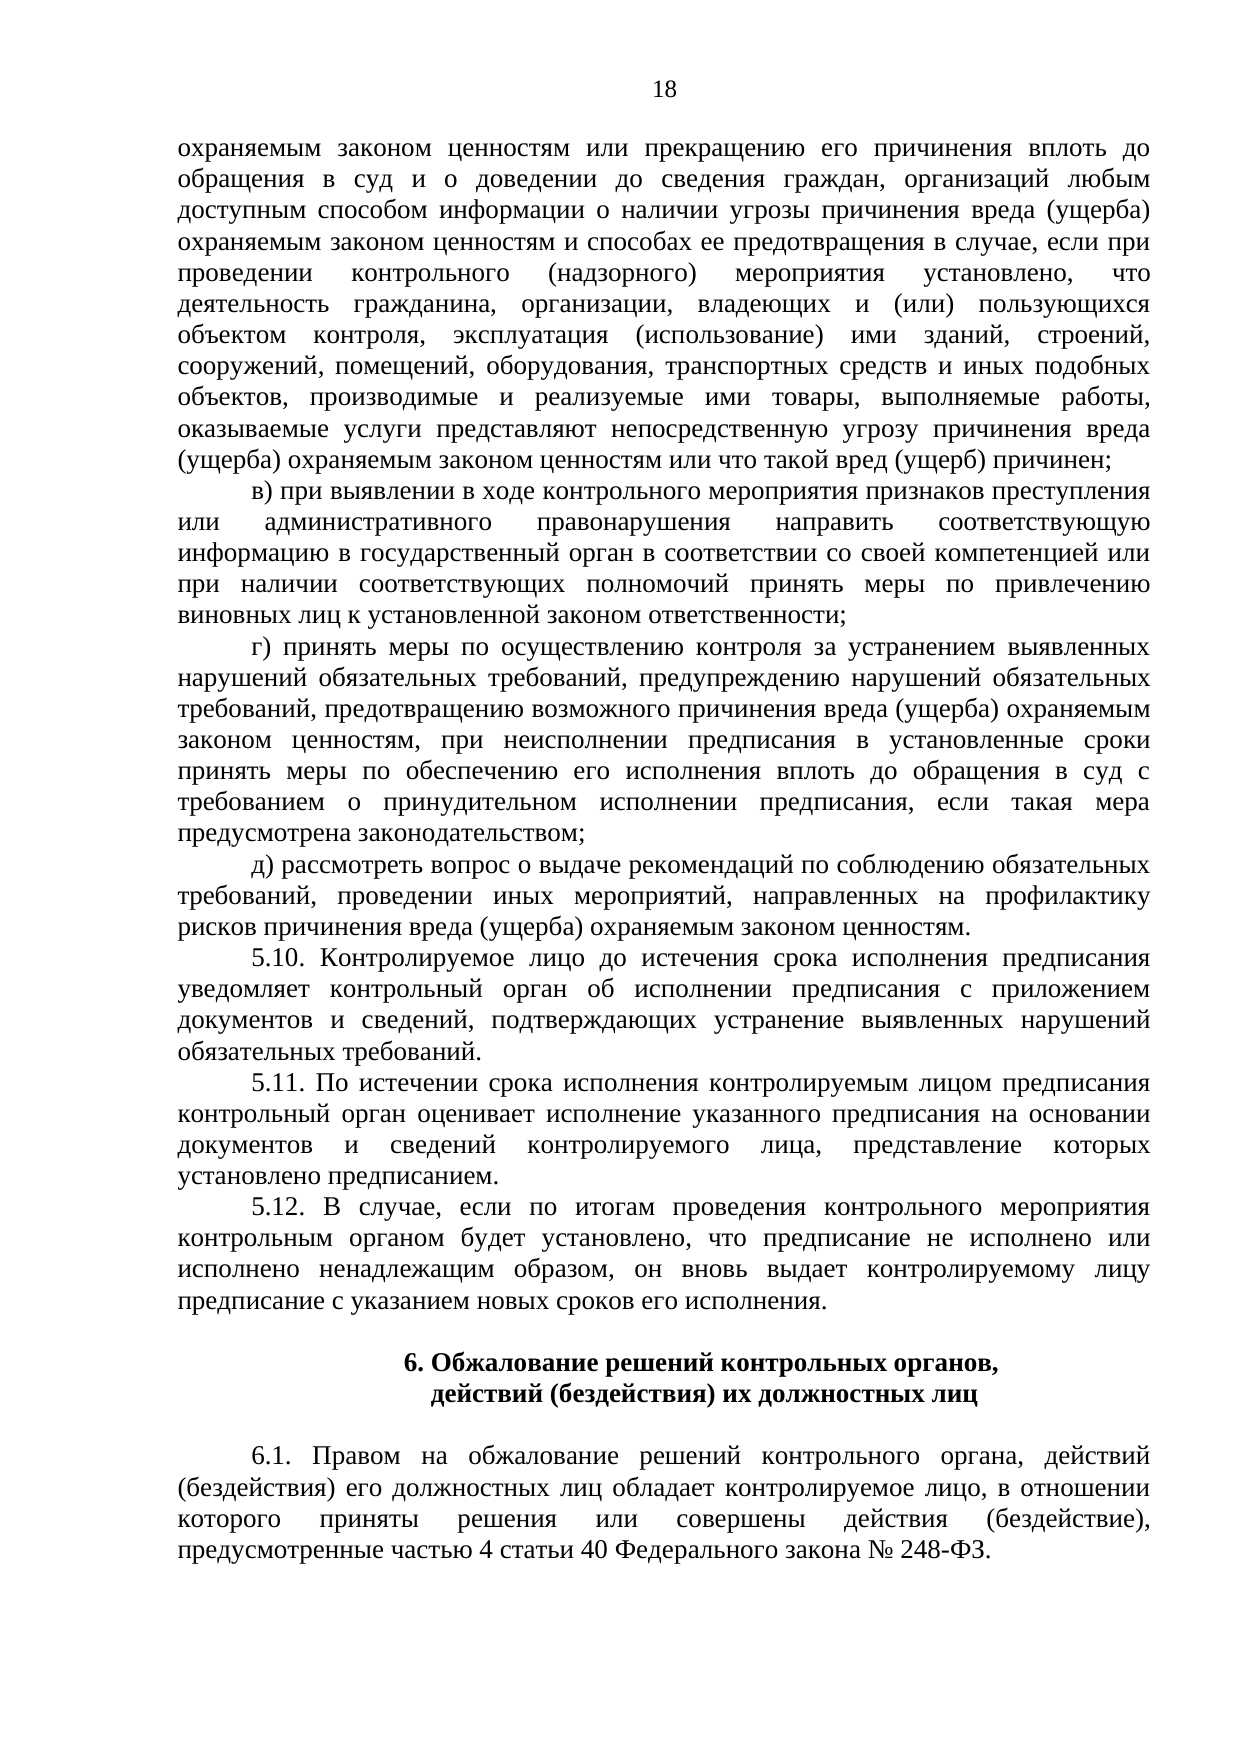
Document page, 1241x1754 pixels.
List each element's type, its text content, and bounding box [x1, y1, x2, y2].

text д) рассмотреть вопрос о выдаче рекомендаций по соблюдению обязательных требований, проведении иных мероприятий, направленных на профилактику рисков причинения вреда (ущерба) охраняемым законом ценностям. [177, 848, 1152, 941]
text 6.1. Правом на обжалование решений контрольного органа, действий (бездействия) его должностных лиц обладает контролируемое лицо, в отношении которого приняты решения или совершены действия (бездействие), предусмотренные частью 4 статьи 40 Федерального закона № 248-ФЗ. [177, 1439, 1152, 1564]
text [177, 131, 1152, 474]
text г) принять меры по осуществлению контроля за устранением выявленных нарушений обязательных требований, предупреждению нарушений обязательных требований, предотвращению возможного причинения вреда (ущерба) охраняемым законом ценностям, при неисполнении предписания в установленные сроки принять меры по обеспечению его исполнения вплоть до обращения в суд с требованием о принудительном исполнении предписания, если такая мера предусмотрена законодательством; [177, 630, 1152, 848]
text 5.10. Контролируемое лицо до истечения срока исполнения предписания уведомляет контрольный орган об исполнении предписания с приложением документов и сведений, подтверждающих устранение выявленных нарушений обязательных требований. [177, 941, 1152, 1066]
text в) при выявлении в ходе контрольного мероприятия признаков преступления или административного правонарушения направить соответствующую информацию в государственный орган в соответствии со своей компетенцией или при наличии соответствующих полномочий принять меры по привлечению виновных лиц к установленной законом ответственности; [177, 474, 1152, 630]
text 5.12. В случае, если по итогам проведения контрольного мероприятия контрольным органом будет установлено, что предписание не исполнено или исполнено ненадлежащим образом, он вновь выдает контролируемому лицу предписание с указанием новых сроков его исполнения. [177, 1190, 1152, 1315]
text действий (бездействия) их должностных лиц [177, 1377, 1152, 1408]
text 6. Обжалование решений контрольных органов, [177, 1346, 1152, 1377]
text 5.11. По истечении срока исполнения контролируемым лицом предписания контрольный орган оценивает исполнение указанного предписания на основании документов и сведений контролируемого лица, представление которых установлено предписанием. [177, 1066, 1152, 1190]
